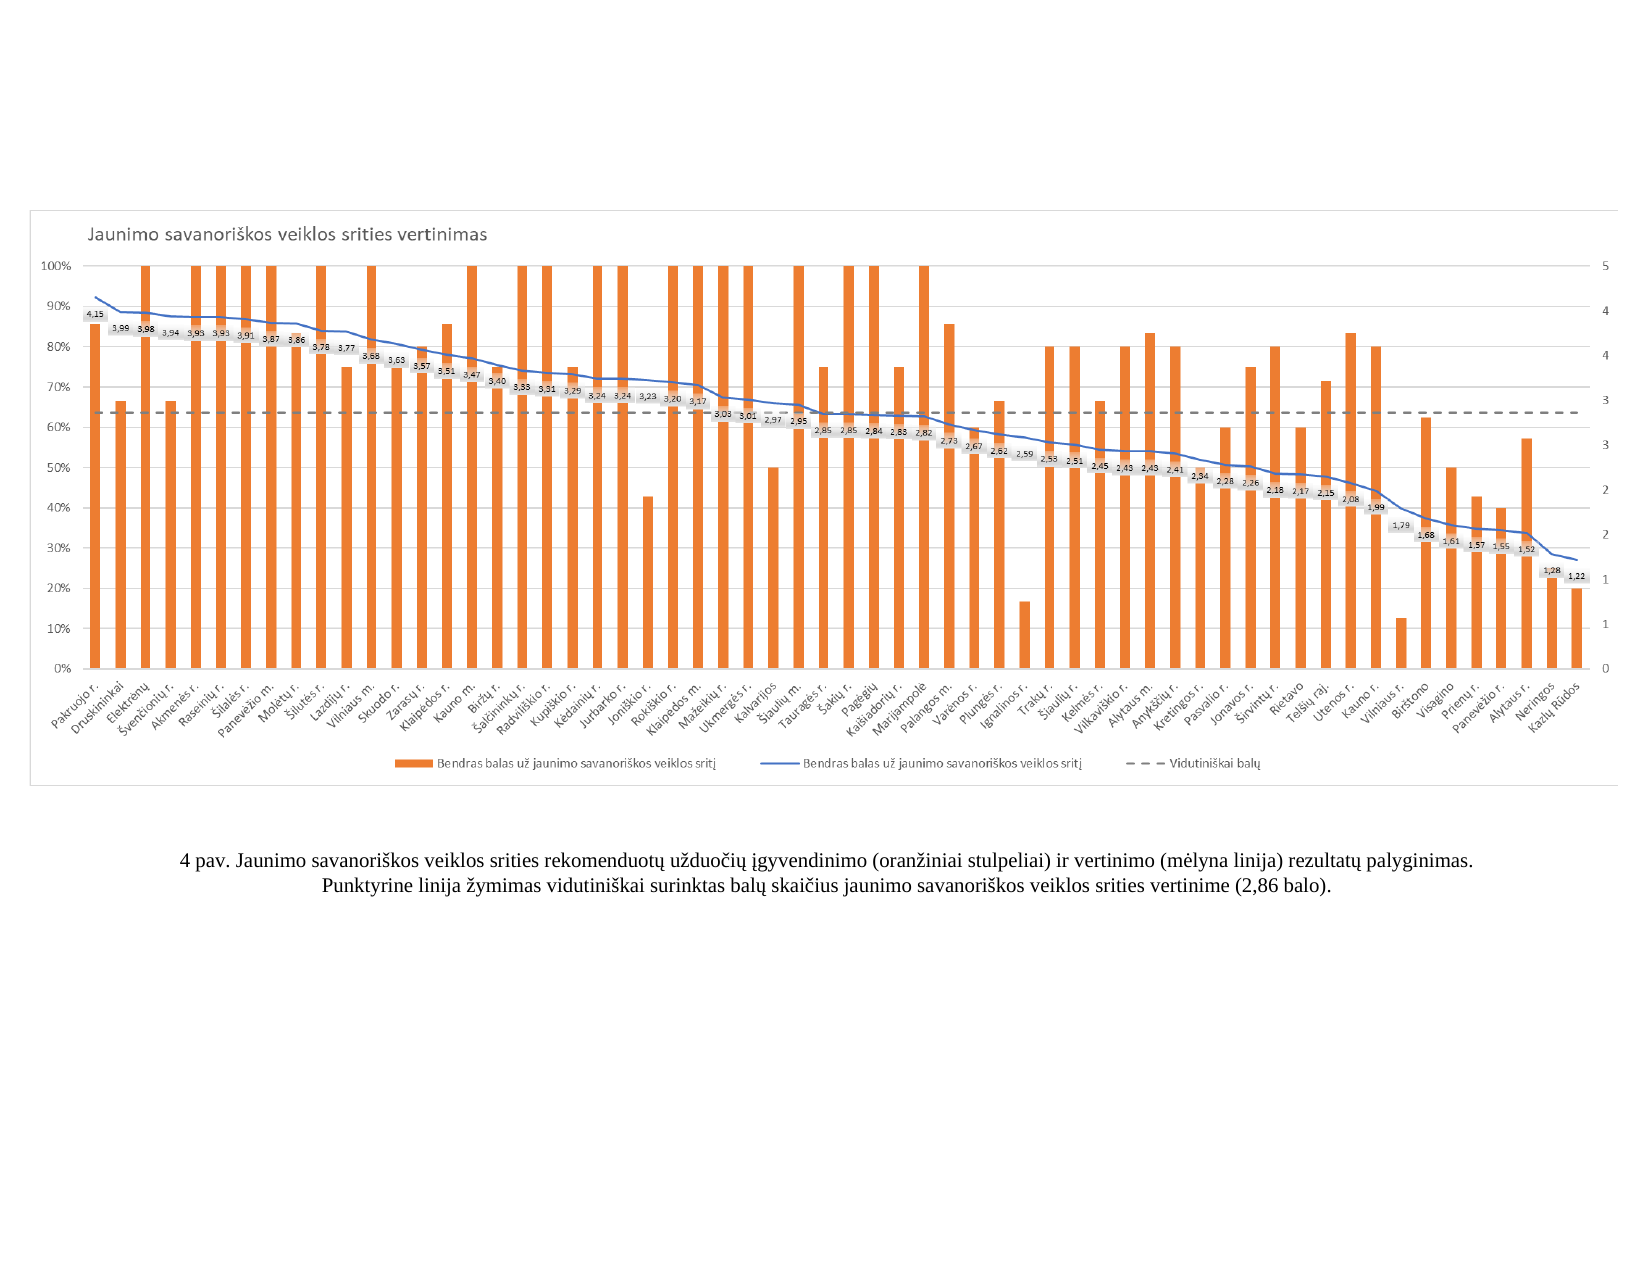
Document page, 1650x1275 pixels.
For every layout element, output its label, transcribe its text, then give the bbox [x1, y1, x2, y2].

picture [29, 210, 1618, 786]
text 4 pav. Jaunimo savanoriškos veiklos srities rekomenduotų užduočių įgyvendinimo (oranžiniai stulpeliai) ir vertinimo (mėlyna linija) rezultatų palyginimas. Punktyrine linija žymimas vidutiniškai surinktas balų skaičius jaunimo savanoriškos veiklos srities vertinime (2,86 balo). [148, 847, 1506, 897]
